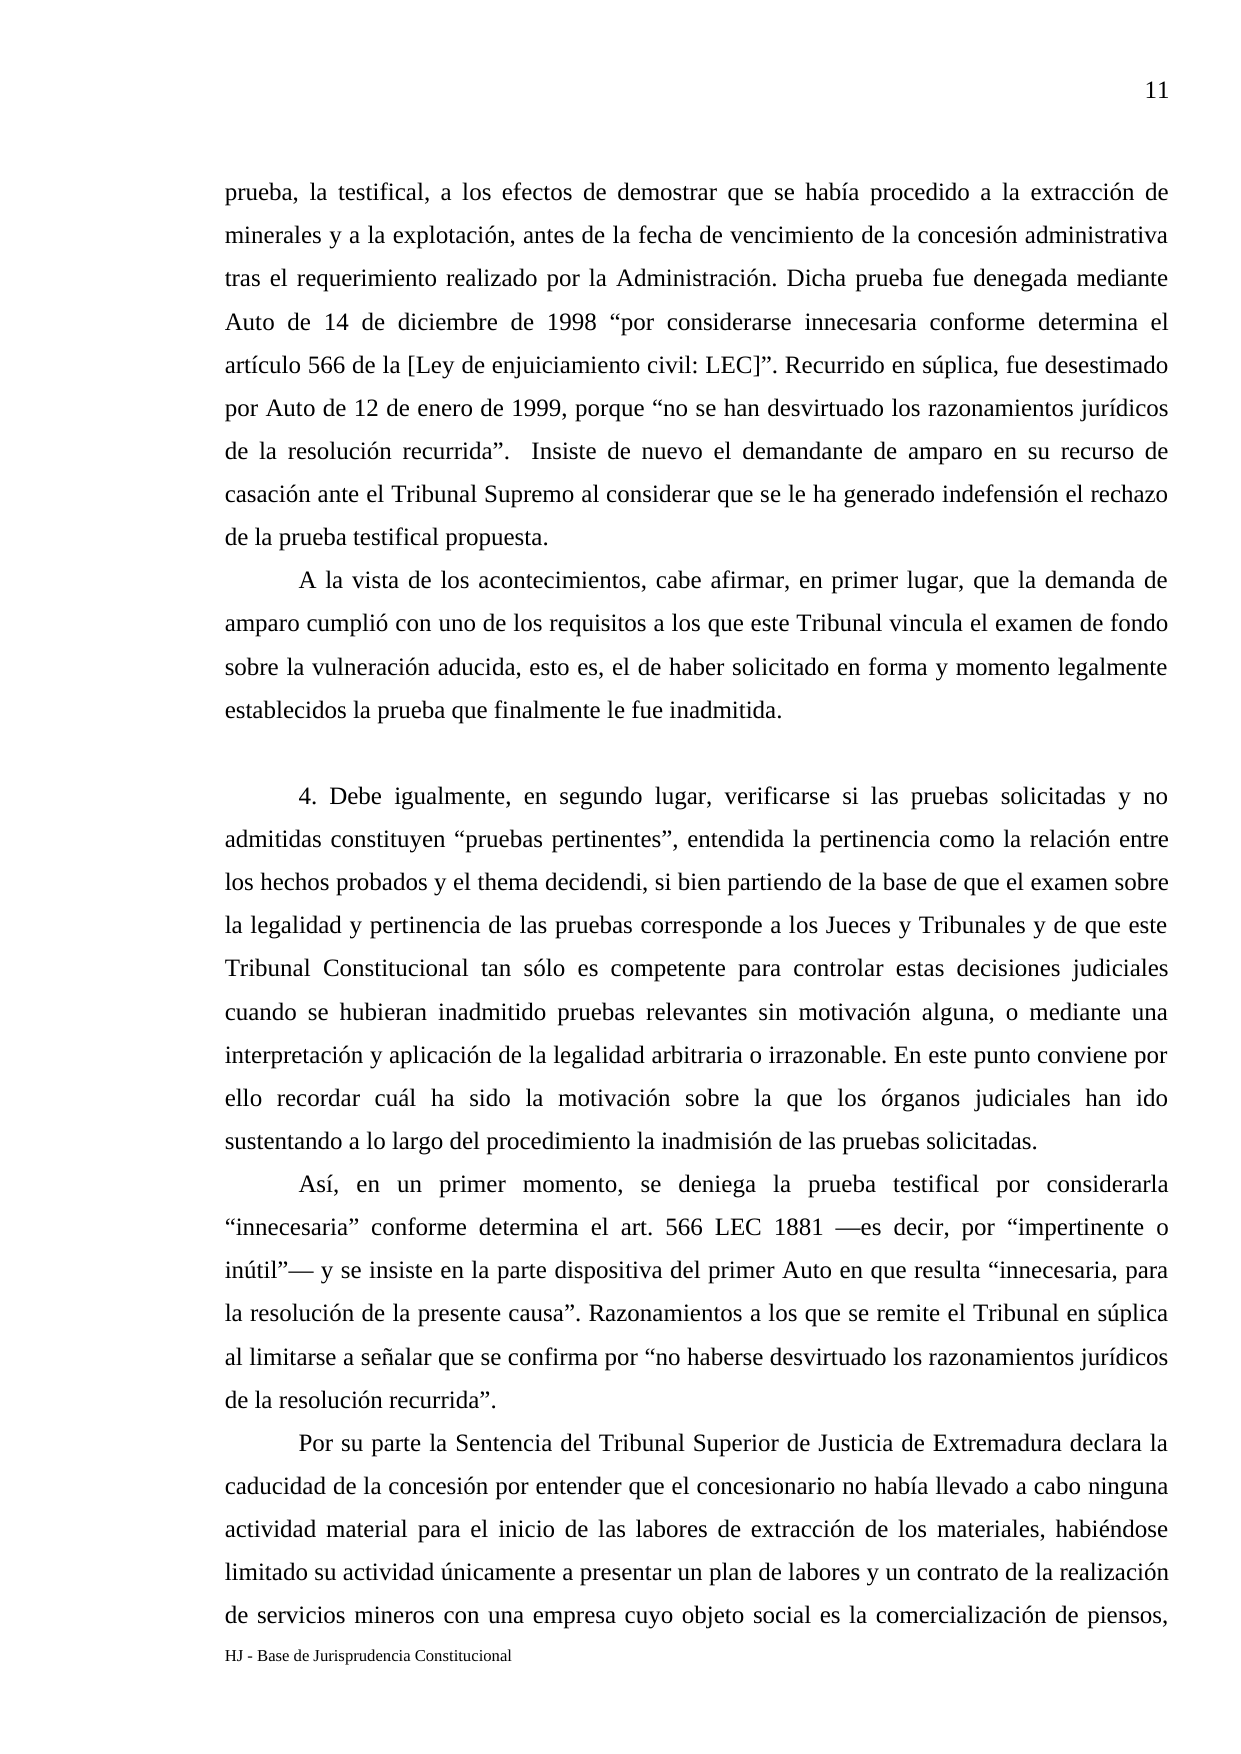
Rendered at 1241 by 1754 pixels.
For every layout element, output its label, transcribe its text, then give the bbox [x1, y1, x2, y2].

text A la vista de los acontecimientos, cabe afirmar, en primer lugar, que la demanda de amparo cumplió con uno de los requisitos a los que este Tribunal vincula el examen de fondo sobre la vulneración aducida, esto es, el de haber solicitado en forma y momento legalmente establecidos la prueba que finalmente le fue inadmitida. [224, 565, 1169, 723]
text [224, 1428, 1169, 1629]
text 4. Debe igualmente, en segundo lugar, verificarse si las pruebas solicitadas y no admitidas constituyen “pruebas pertinentes”, entendida la pertinencia como la relación entre los hechos probados y el thema decidendi, si bien partiendo de la base de que el examen sobre la legalidad y pertinencia de las pruebas corresponde a los Jueces y Tribunales y de que este Tribunal Constitucional tan sólo es competente para controlar estas decisiones judiciales cuando se hubieran inadmitido pruebas relevantes sin motivación alguna, o mediante una interpretación y aplicación de la legalidad arbitraria o irrazonable. En este punto conviene por ello recordar cuál ha sido la motivación sobre la que los órganos judiciales han ido sustentando a lo largo del procedimiento la inadmisión de las pruebas solicitadas. [224, 781, 1169, 1155]
text Así, en un primer momento, se deniega la prueba testifical por considerarla “innecesaria” conforme determina el art. 566 LEC 1881 —es decir, por “impertinente o inútil”— y se insiste en la parte dispositiva del primer Auto en que resulta “innecesaria, para la resolución de la presente causa”. Razonamientos a los que se remite el Tribunal en súplica al limitarse a señalar que se confirma por “no haberse desvirtuado los razonamientos jurídicos de la resolución recurrida”. [224, 1169, 1169, 1413]
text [224, 177, 1169, 551]
